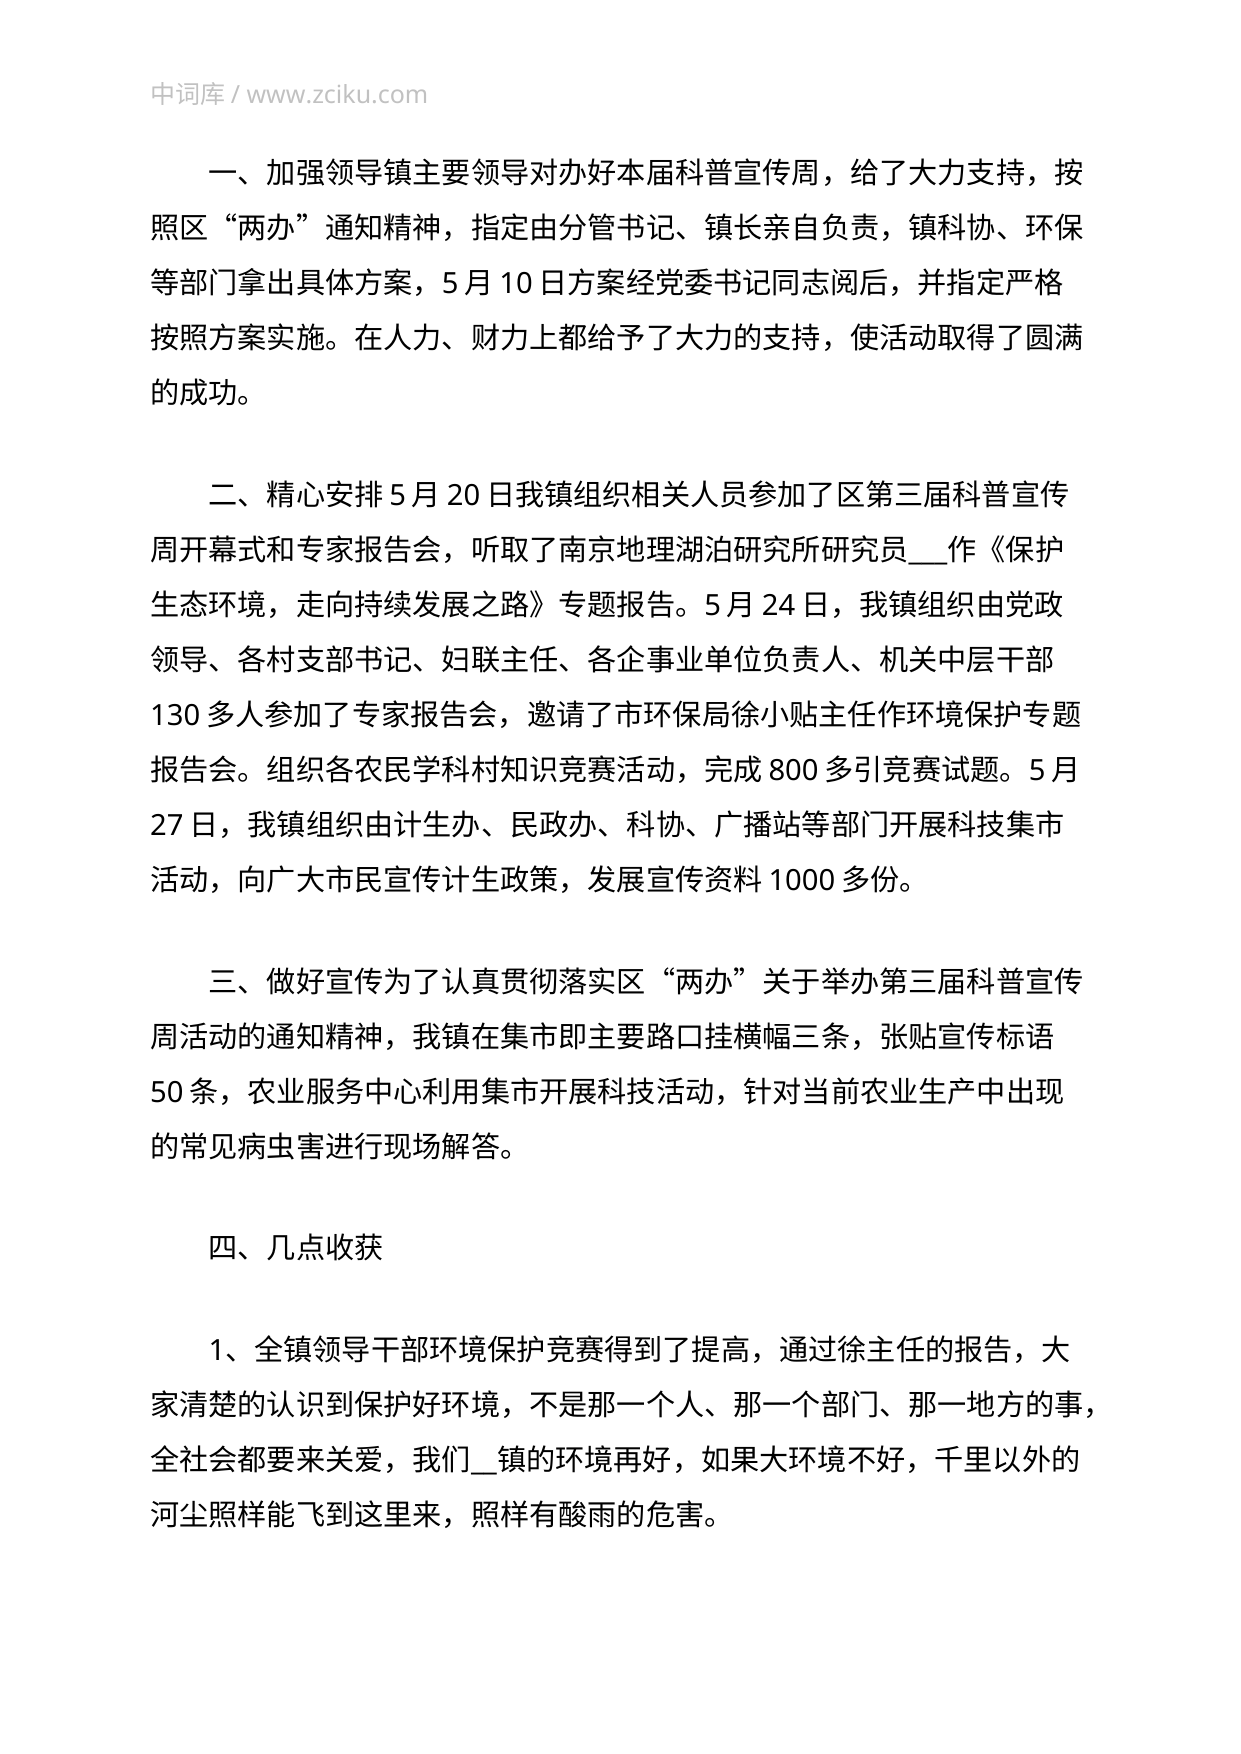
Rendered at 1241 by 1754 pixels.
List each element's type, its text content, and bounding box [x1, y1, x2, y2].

text 二、精心安排5月20日我镇组织相关人员参加了区第三届科普宣传周开幕式和专家报告会，听取了南京地理湖泊研究所研究员___作《保护生态环境，走向持续发展之路》专题报告。5月24日，我镇组织由党政领导、各村支部书记、妇联主任、各企事业单位负责人、机关中层干部130多人参加了专家报告会，邀请了市环保局徐小贴主任作环境保护专题报告会。组织各农民学科村知识竞赛活动，完成800多引竞赛试题。5月27日，我镇组织由计生办、民政办、科协、广播站等部门开展科技集市活动，向广大市民宣传计生政策，发展宣传资料1000多份。 [150, 471, 1090, 899]
text 1、全镇领导干部环境保护竞赛得到了提高，通过徐主任的报告，大家清楚的认识到保护好环境，不是那一个人、那一个部门、那一地方的事，全社会都要来关爱，我们__镇的环境再好，如果大环境不好，千里以外的河尘照样能飞到这里来，照样有酸雨的危害。 [150, 1327, 1090, 1534]
text 四、几点收获 [150, 1225, 1090, 1267]
text 三、做好宣传为了认真贯彻落实区“两办”关于举办第三届科普宣传周活动的通知精神，我镇在集市即主要路口挂横幅三条，张贴宣传标语50条，农业服务中心利用集市开展科技活动，针对当前农业生产中出现的常见病虫害进行现场解答。 [150, 958, 1090, 1165]
text 一、加强领导镇主要领导对办好本届科普宣传周，给了大力支持，按照区“两办”通知精神，指定由分管书记、镇长亲自负责，镇科协、环保等部门拿出具体方案，5月10日方案经党委书记同志阅后，并指定严格按照方案实施。在人力、财力上都给予了大力的支持，使活动取得了圆满的成功。 [150, 150, 1090, 412]
